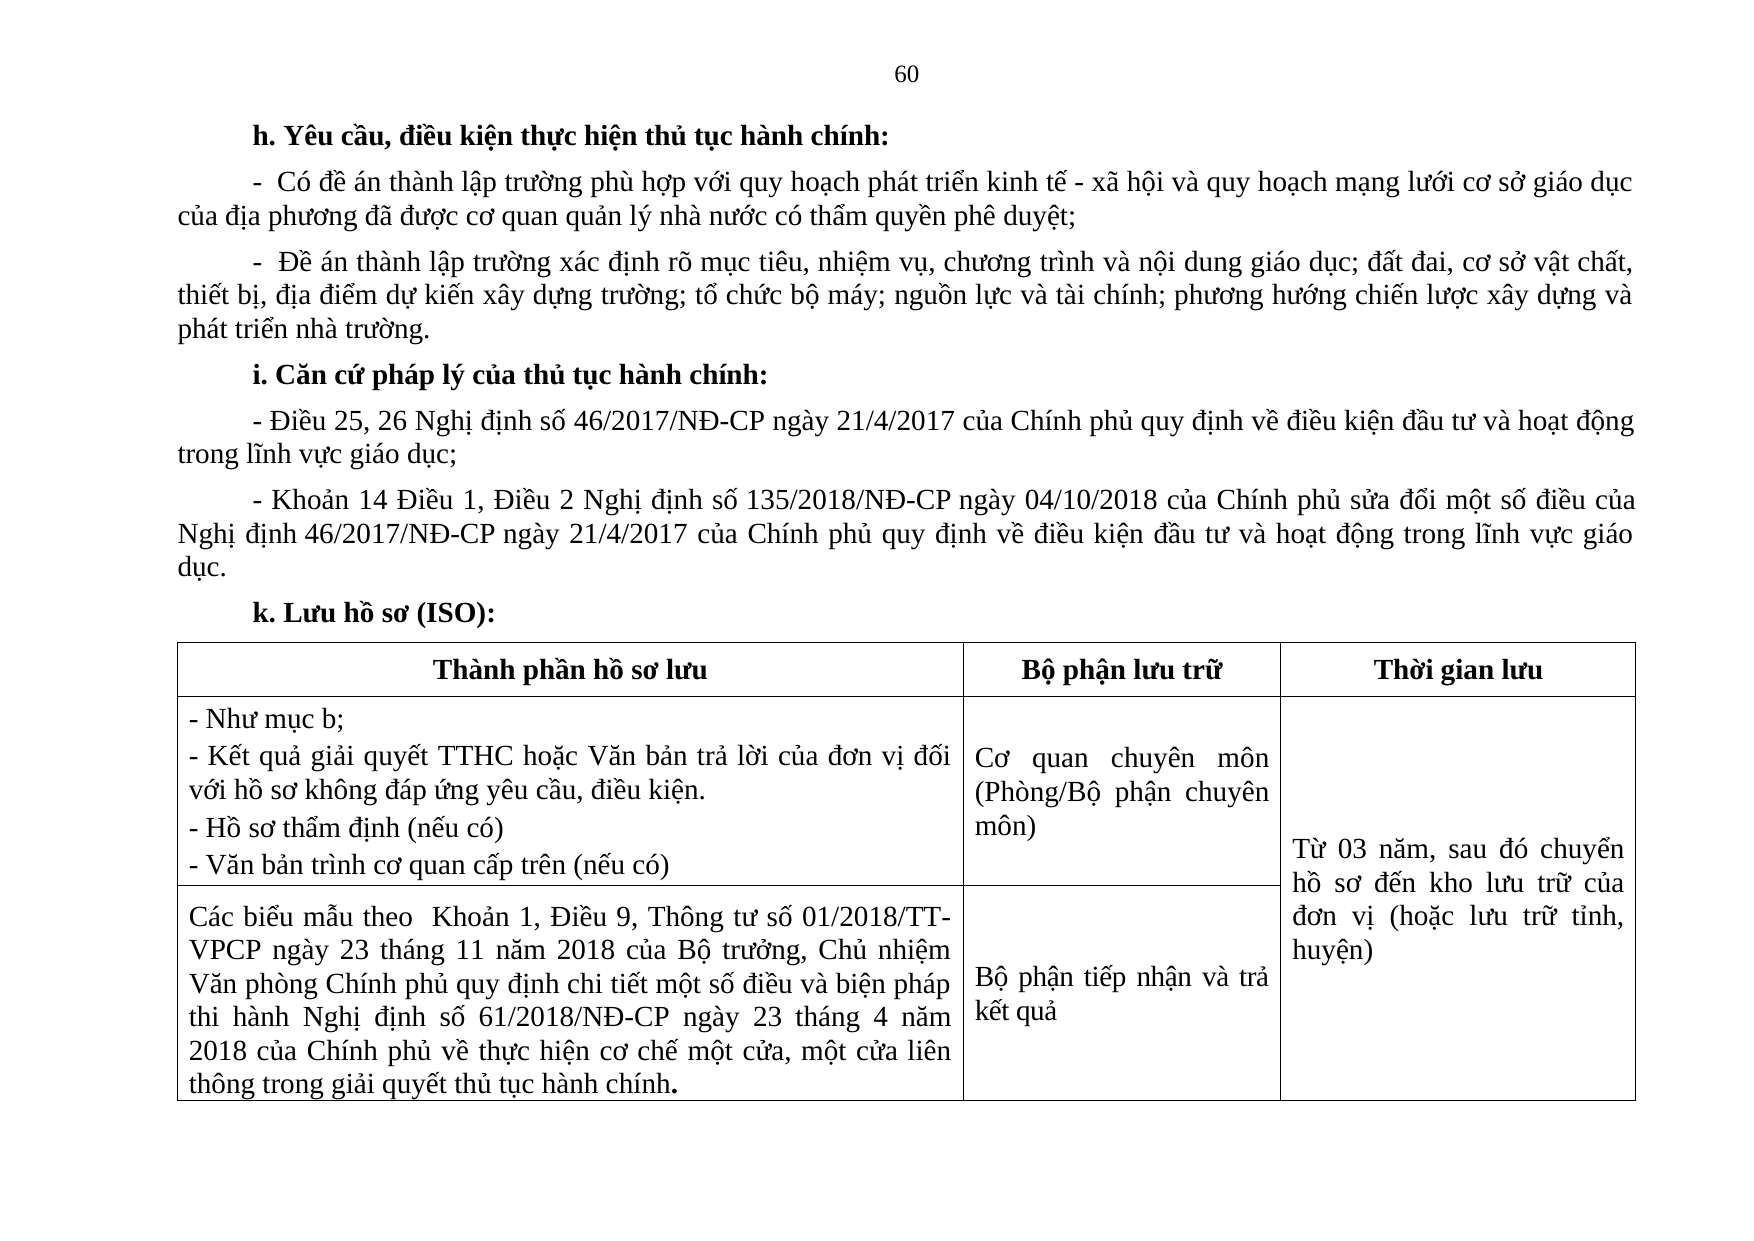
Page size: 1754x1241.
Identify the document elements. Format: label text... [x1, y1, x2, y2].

table_cell Các biểu mẫu theo Khoản 1, Điều 9, Thông tư số 01/2018/TT-VPCP ngày 23 tháng 11 năm 2018 của Bộ trưởng, Chủ nhiệm Văn phòng Chính phủ quy định chi tiết một số điều và biện pháp thi hành Nghị định số 61/2018/NĐ-CP ngày 23 tháng 4 năm 2018 của Chính phủ về thực hiện cơ chế một cửa, một cửa liên thông trong giải quyết thủ tục hành chính. [178, 886, 963, 1100]
table_header Thành phần hồ sơ lưu [178, 643, 963, 696]
table_cell Cơ quan chuyên môn (Phòng/Bộ phận chuyên môn) [964, 697, 1280, 885]
text k. Lưu hồ sơ (ISO): [177, 596, 1636, 629]
text i. Căn cứ pháp lý của thủ tục hành chính: [177, 357, 1636, 390]
table_cell - Như mục b; - Kết quả giải quyết TTHC hoặc Văn bản trả lời của đơn vị đối với hồ sơ không đáp ứng yêu cầu, điều kiện. - Hồ sơ thẩm định (nếu có) - Văn bản trình cơ quan cấp trên (nếu có) [178, 697, 963, 885]
text - Có đề án thành lập trường phù hợp với quy hoạch phát triển kinh tế - xã hội và quy hoạch mạng lưới cơ sở giáo dục của địa phương đã được cơ quan quản lý nhà nước có thẩm quyền phê duyệt; [177, 164, 1636, 231]
table_header Thời gian lưu [1281, 643, 1635, 696]
text - Khoản 14 Điều 1, Điều 2 Nghị định số 135/2018/NĐ-CP ngày 04/10/2018 của Chính phủ sửa đổi một số điều của Nghị định 46/2017/NĐ-CP ngày 21/4/2017 của Chính phủ quy định về điều kiện đầu tư và hoạt động trong lĩnh vực giáo dục. [177, 482, 1636, 583]
text - Đề án thành lập trường xác định rõ mục tiêu, nhiệm vụ, chương trình và nội dung giáo dục; đất đai, cơ sở vật chất, thiết bị, địa điểm dự kiến xây dựng trường; tổ chức bộ máy; nguồn lực và tài chính; phương hướng chiến lược xây dựng và phát triển nhà trường. [177, 244, 1636, 344]
table_header Bộ phận lưu trữ [964, 643, 1280, 696]
text - Điều 25, 26 Nghị định số 46/2017/NĐ-CP ngày 21/4/2017 của Chính phủ quy định về điều kiện đầu tư và hoạt động trong lĩnh vực giáo dục; [177, 403, 1636, 470]
table_cell Bộ phận tiếp nhận và trả kết quả [964, 886, 1280, 1100]
text h. Yêu cầu, điều kiện thực hiện thủ tục hành chính: [177, 118, 1636, 152]
table_cell Từ 03 năm, sau đó chuyển hồ sơ đến kho lưu trữ của đơn vị (hoặc lưu trữ tỉnh, huyện) [1281, 697, 1635, 1100]
